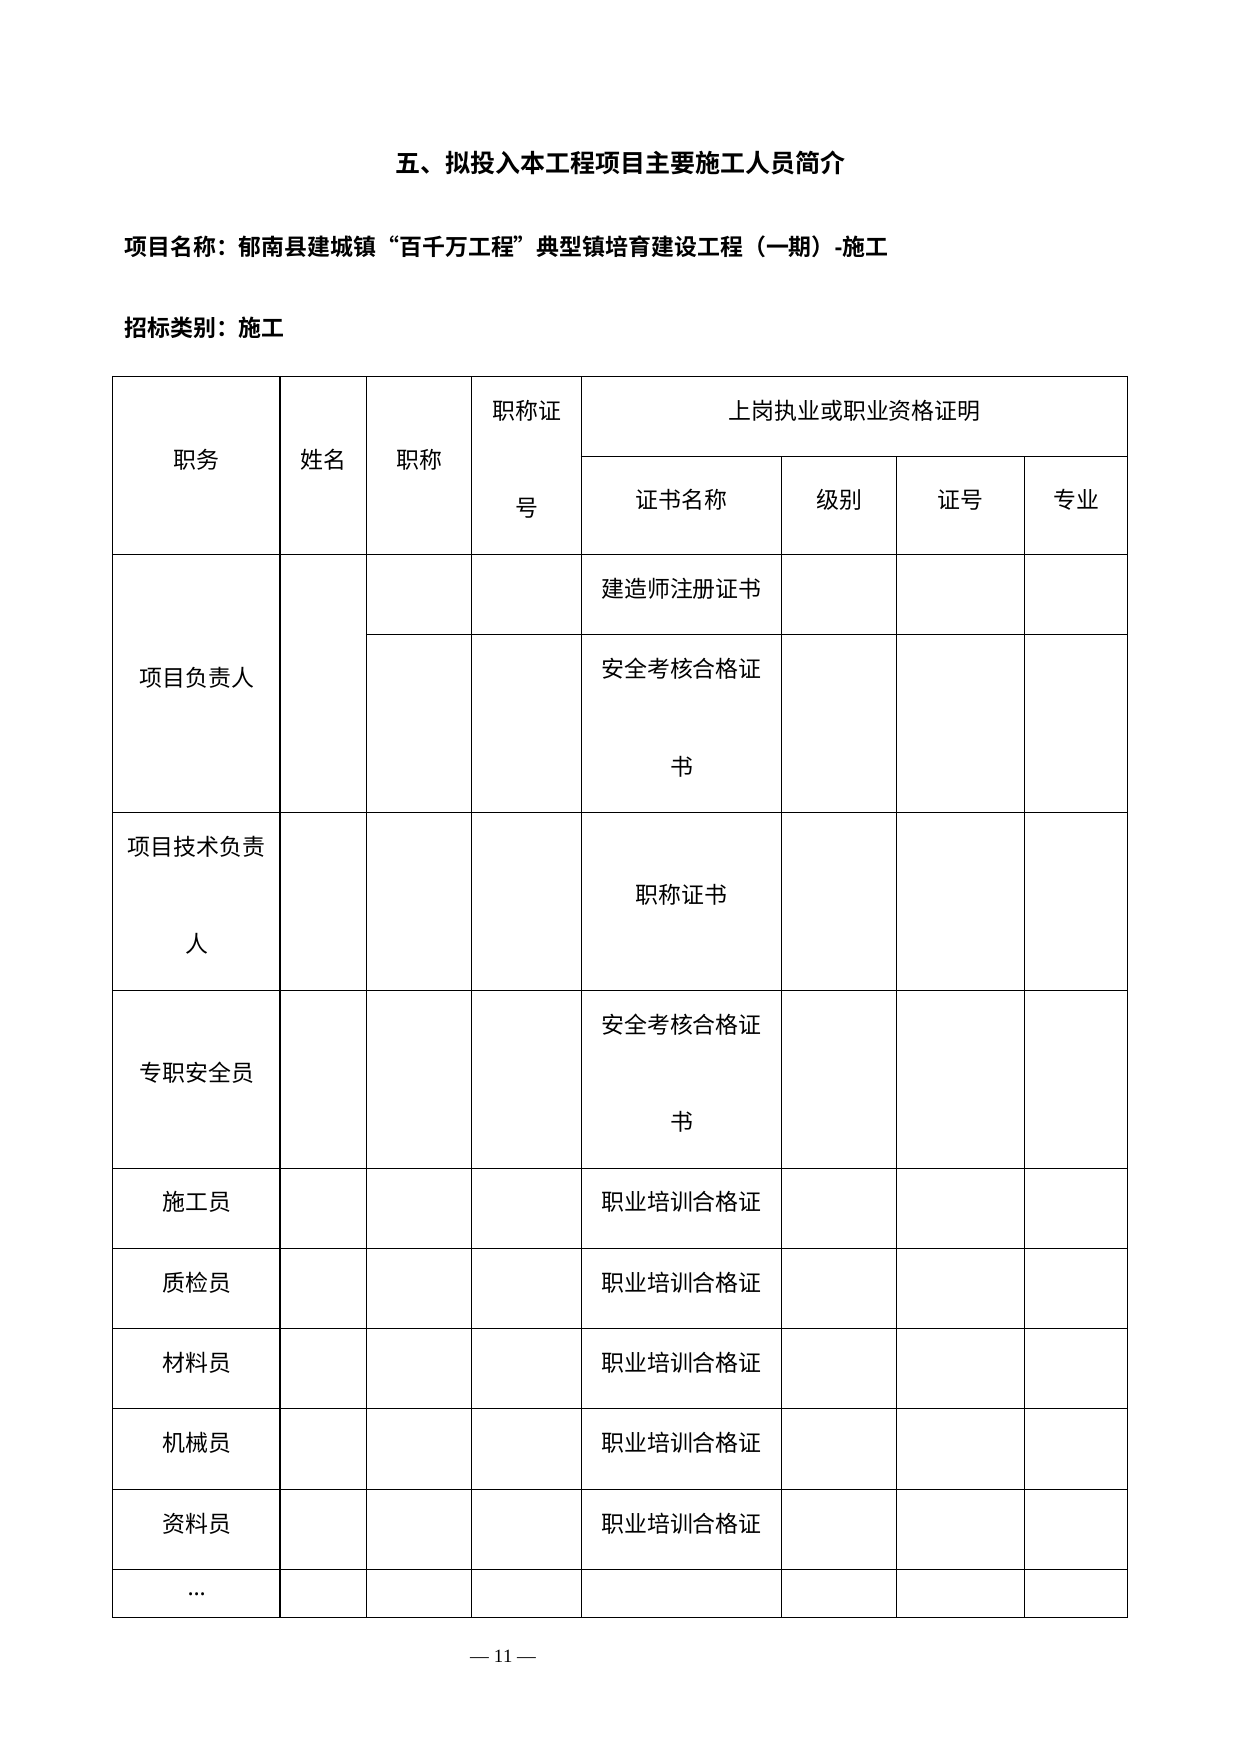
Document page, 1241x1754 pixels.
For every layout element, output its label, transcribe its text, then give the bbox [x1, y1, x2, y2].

table_cell 材料员 [113, 1329, 279, 1408]
text 五、拟投入本工程项目主要施工人员简介 [124, 129, 1116, 194]
table_cell 专职安全员 [113, 991, 279, 1167]
table_cell [897, 1329, 1024, 1408]
table_cell 级别 [782, 457, 896, 554]
table_cell [472, 555, 581, 634]
table_cell [897, 555, 1024, 634]
table_cell 安全考核合格证书 [582, 635, 781, 812]
table_cell 证书名称 [582, 457, 781, 554]
table_cell 施工员 [113, 1169, 279, 1248]
table_cell [1025, 1169, 1127, 1248]
table_cell [367, 1329, 471, 1408]
table_cell [281, 555, 366, 812]
table_cell [281, 1490, 366, 1569]
table_cell [782, 555, 896, 634]
table_cell [782, 1249, 896, 1328]
table_cell [281, 1409, 366, 1489]
table_cell 职业培训合格证 [582, 1169, 781, 1248]
table_cell [897, 1409, 1024, 1489]
table_cell [281, 813, 366, 989]
table_cell [782, 1409, 896, 1489]
table_cell [367, 555, 471, 634]
table_cell [281, 1570, 366, 1617]
table_cell [472, 1490, 581, 1569]
table_cell [281, 991, 366, 1167]
table_cell 职业培训合格证 [582, 1329, 781, 1408]
table_cell [1025, 555, 1127, 634]
table_cell [367, 635, 471, 812]
table_cell [782, 1570, 896, 1617]
table_cell 职业培训合格证 [582, 1249, 781, 1328]
table_cell [281, 1249, 366, 1328]
text 项目名称：郁南县建城镇“百千万工程”典型镇培育建设工程（一期）-施工 [124, 213, 1116, 278]
table_cell 机械员 [113, 1409, 279, 1489]
table_cell 职业培训合格证 [582, 1409, 781, 1489]
table_header 姓名 [281, 377, 366, 554]
table_cell [1025, 1409, 1127, 1489]
table_cell [1025, 1329, 1127, 1408]
table_cell 安全考核合格证书 [582, 991, 781, 1167]
table_cell … [113, 1570, 279, 1617]
table_cell [782, 1169, 896, 1248]
table_cell [367, 991, 471, 1167]
table_cell [1025, 1249, 1127, 1328]
table_cell [367, 1169, 471, 1248]
table_cell [367, 813, 471, 989]
table_cell [897, 1490, 1024, 1569]
table_header 职称 [367, 377, 471, 554]
table_cell [897, 1249, 1024, 1328]
table_cell [472, 991, 581, 1167]
table_cell [1025, 813, 1127, 989]
table_cell [897, 1570, 1024, 1617]
table_cell [782, 813, 896, 989]
table_cell [472, 1329, 581, 1408]
table_cell 项目技术负责人 [113, 813, 279, 989]
table_cell 资料员 [113, 1490, 279, 1569]
table_cell 建造师注册证书 [582, 555, 781, 634]
table_cell [782, 991, 896, 1167]
table_header 职务 [113, 377, 279, 554]
table_cell [367, 1249, 471, 1328]
table_cell [582, 1570, 781, 1617]
table_cell [472, 635, 581, 812]
table_cell [897, 813, 1024, 989]
table_cell 职称证书 [582, 813, 781, 989]
table_cell [367, 1490, 471, 1569]
table_cell [472, 813, 581, 989]
table_cell [782, 1329, 896, 1408]
table_cell 职业培训合格证 [582, 1490, 781, 1569]
table_cell [1025, 635, 1127, 812]
table_cell 项目负责人 [113, 555, 279, 812]
table_cell [1025, 991, 1127, 1167]
table_header 职称证号 [472, 377, 581, 554]
table_cell [782, 635, 896, 812]
table_cell [897, 1169, 1024, 1248]
table_cell [367, 1570, 471, 1617]
table_cell [472, 1169, 581, 1248]
table_cell [897, 991, 1024, 1167]
table_cell 质检员 [113, 1249, 279, 1328]
table_cell [472, 1249, 581, 1328]
table_cell [782, 1490, 896, 1569]
table_cell 证号 [897, 457, 1024, 554]
table_cell [281, 1169, 366, 1248]
table_cell [367, 1409, 471, 1489]
table_cell [1025, 1490, 1127, 1569]
text 招标类别：施工 [124, 294, 1116, 359]
table_header 上岗执业或职业资格证明 [582, 377, 1127, 456]
table_cell [472, 1409, 581, 1489]
table_cell [897, 635, 1024, 812]
table_cell [281, 1329, 366, 1408]
table_cell 专业 [1025, 457, 1127, 554]
table_cell [1025, 1570, 1127, 1617]
table_cell [472, 1570, 581, 1617]
